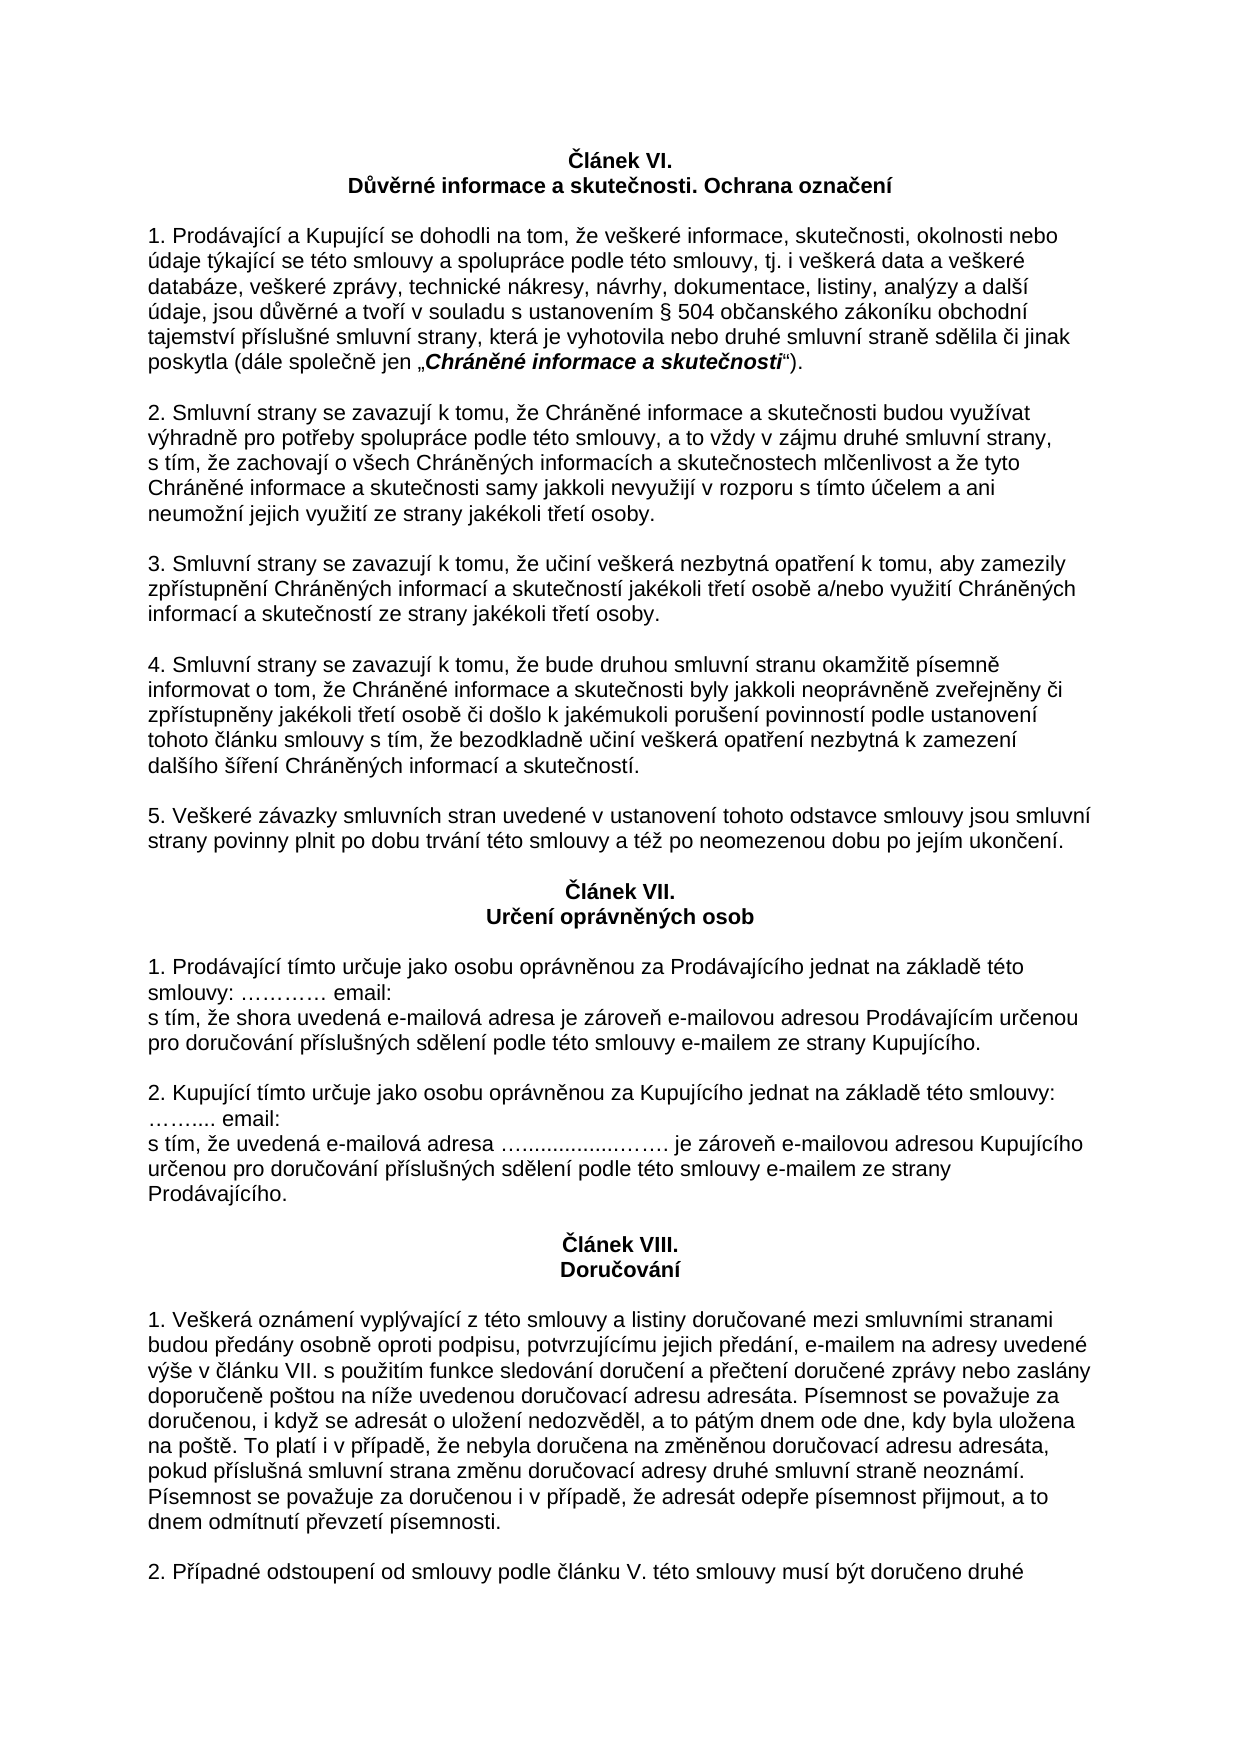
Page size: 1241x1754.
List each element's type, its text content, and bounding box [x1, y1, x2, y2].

text Článek VIII. Doručování [148, 1232, 1093, 1307]
text 1. Prodávající tímto určuje jako osobu oprávněnou za Prodávajícího jednat na základě této smlouvy: ………… email: s tím, že shora uvedená e-mailová adresa je zároveň e-mailovou adresou Prodávajícím určenou pro doručování příslušných sdělení podle této smlouvy e-mailem ze strany Kupujícího. 2. Kupující tímto určuje jako osobu oprávněnou za Kupujícího jednat na základě této smlouvy: …….... email: s tím, že uvedená e-mailová adresa …................……. je zároveň e-mailovou adresou Kupujícího určenou pro doručování příslušných sdělení podle této smlouvy e-mailem ze strany Prodávajícího. [148, 954, 1093, 1232]
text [148, 1307, 1093, 1584]
text 1. Prodávající a Kupující se dohodli na tom, že veškeré informace, skutečnosti, okolnosti nebo údaje týkající se této smlouvy a spolupráce podle této smlouvy, tj. i veškerá data a veškeré databáze, veškeré zprávy, technické nákresy, návrhy, dokumentace, listiny, analýzy a další údaje, jsou důvěrné a tvoří v souladu s ustanovením § 504 občanského zákoníku obchodní tajemství příslušné smluvní strany, která je vyhotovila nebo druhé smluvní straně sdělila či jinak poskytla (dále společně jen „Chráněné informace a skutečnosti“). 2. Smluvní strany se zavazují k tomu, že Chráněné informace a skutečnosti budou využívat výhradně pro potřeby spolupráce podle této smlouvy, a to vždy v zájmu druhé smluvní strany, s tím, že zachovají o všech Chráněných informacích a skutečnostech mlčenlivost a že tyto Chráněné informace a skutečnosti samy jakkoli nevyužijí v rozporu s tímto účelem a ani neumožní jejich využití ze strany jakékoli třetí osoby. 3. Smluvní strany se zavazují k tomu, že učiní veškerá nezbytná opatření k tomu, aby zamezily zpřístupnění Chráněných informací a skutečností jakékoli třetí osobě a/nebo využití Chráněných informací a skutečností ze strany jakékoli třetí osoby. 4. Smluvní strany se zavazují k tomu, že bude druhou smluvní stranu okamžitě písemně informovat o tom, že Chráněné informace a skutečnosti byly jakkoli neoprávněně zveřejněny či zpřístupněny jakékoli třetí osobě či došlo k jakémukoli porušení povinností podle ustanovení tohoto článku smlouvy s tím, že bezodkladně učiní veškerá opatření nezbytná k zamezení dalšího šíření Chráněných informací a skutečností. 5. Veškeré závazky smluvních stran uvedené v ustanovení tohoto odstavce smlouvy jsou smluvní strany povinny plnit po dobu trvání této smlouvy a též po neomezenou dobu po jejím ukončení. [148, 223, 1093, 879]
text Článek VII. Určení oprávněných osob [148, 879, 1093, 954]
text Článek VI. Důvěrné informace a skutečnosti. Ochrana označení [148, 148, 1093, 223]
